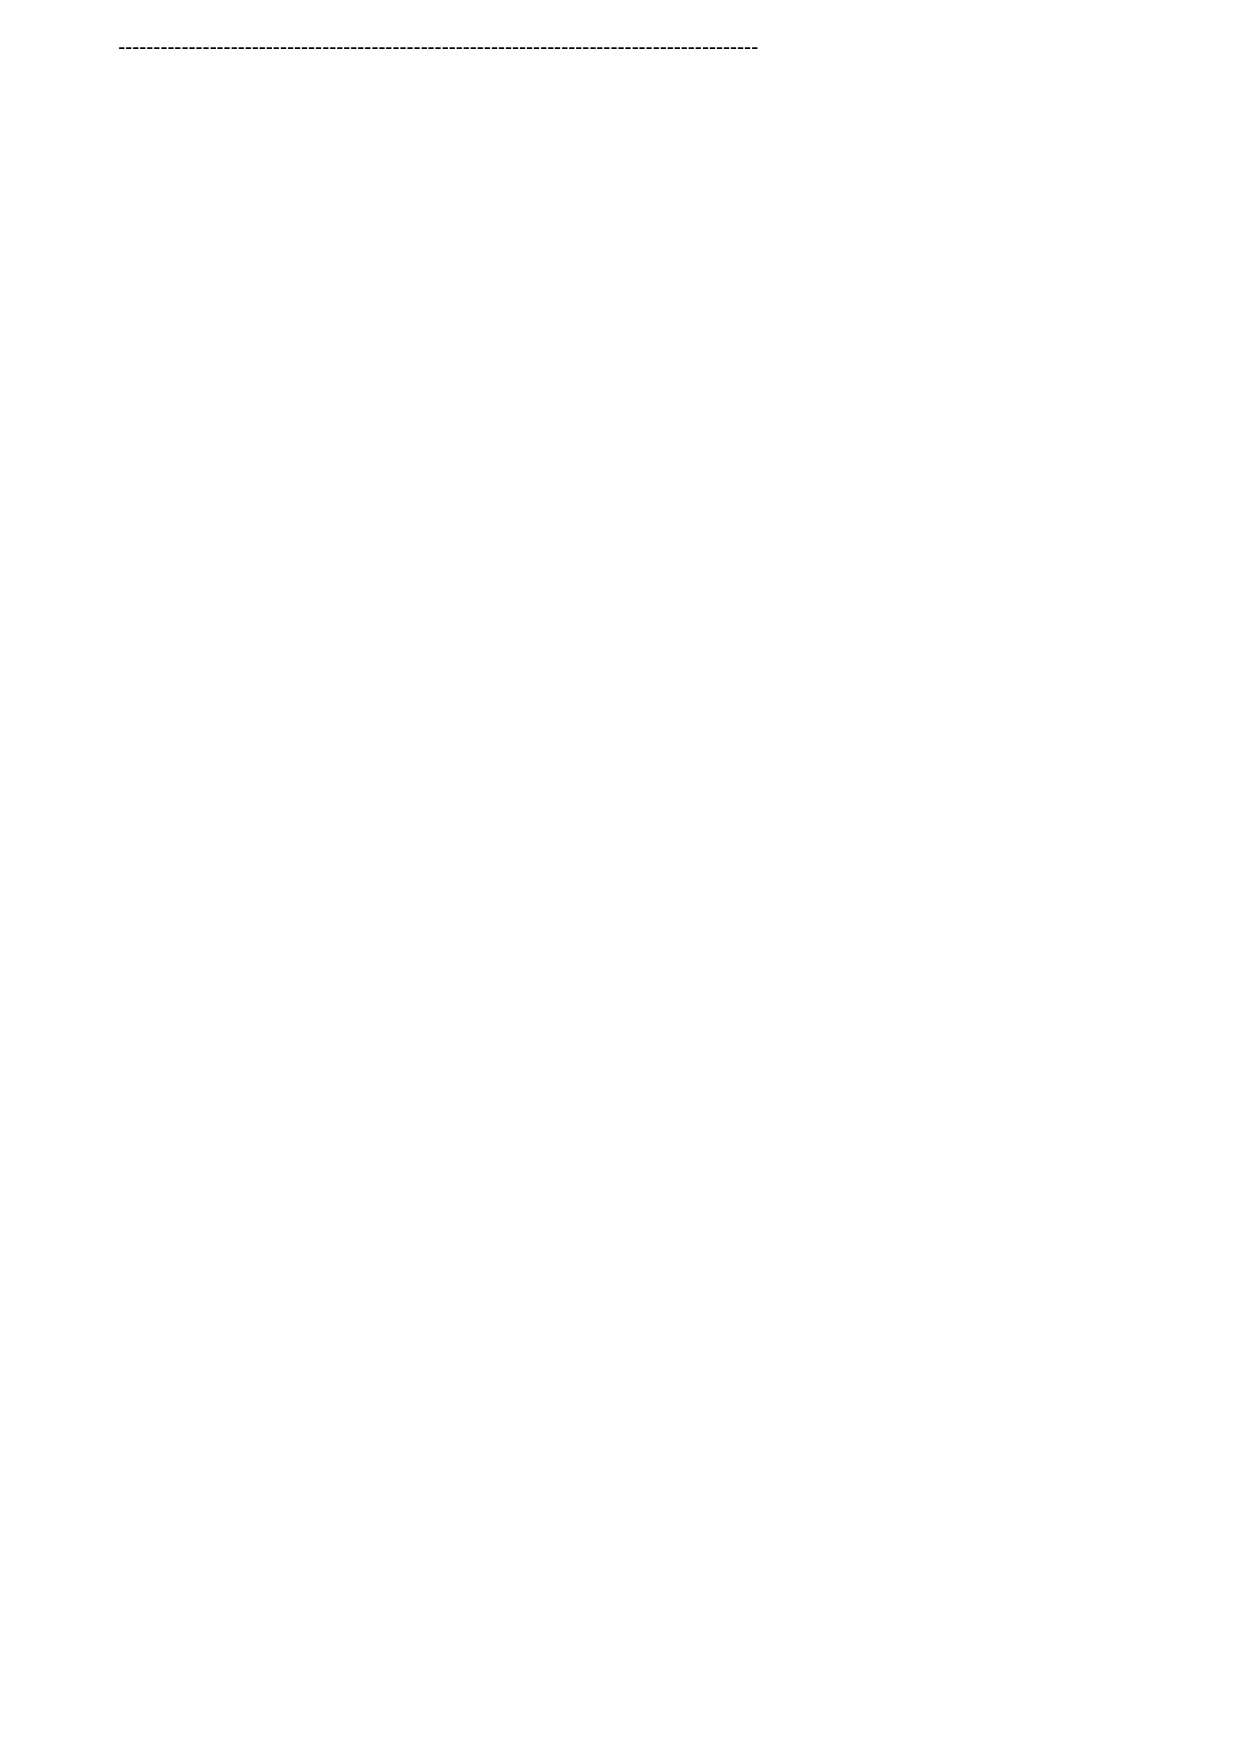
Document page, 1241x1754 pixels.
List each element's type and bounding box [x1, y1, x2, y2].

text [118, 29, 1122, 62]
